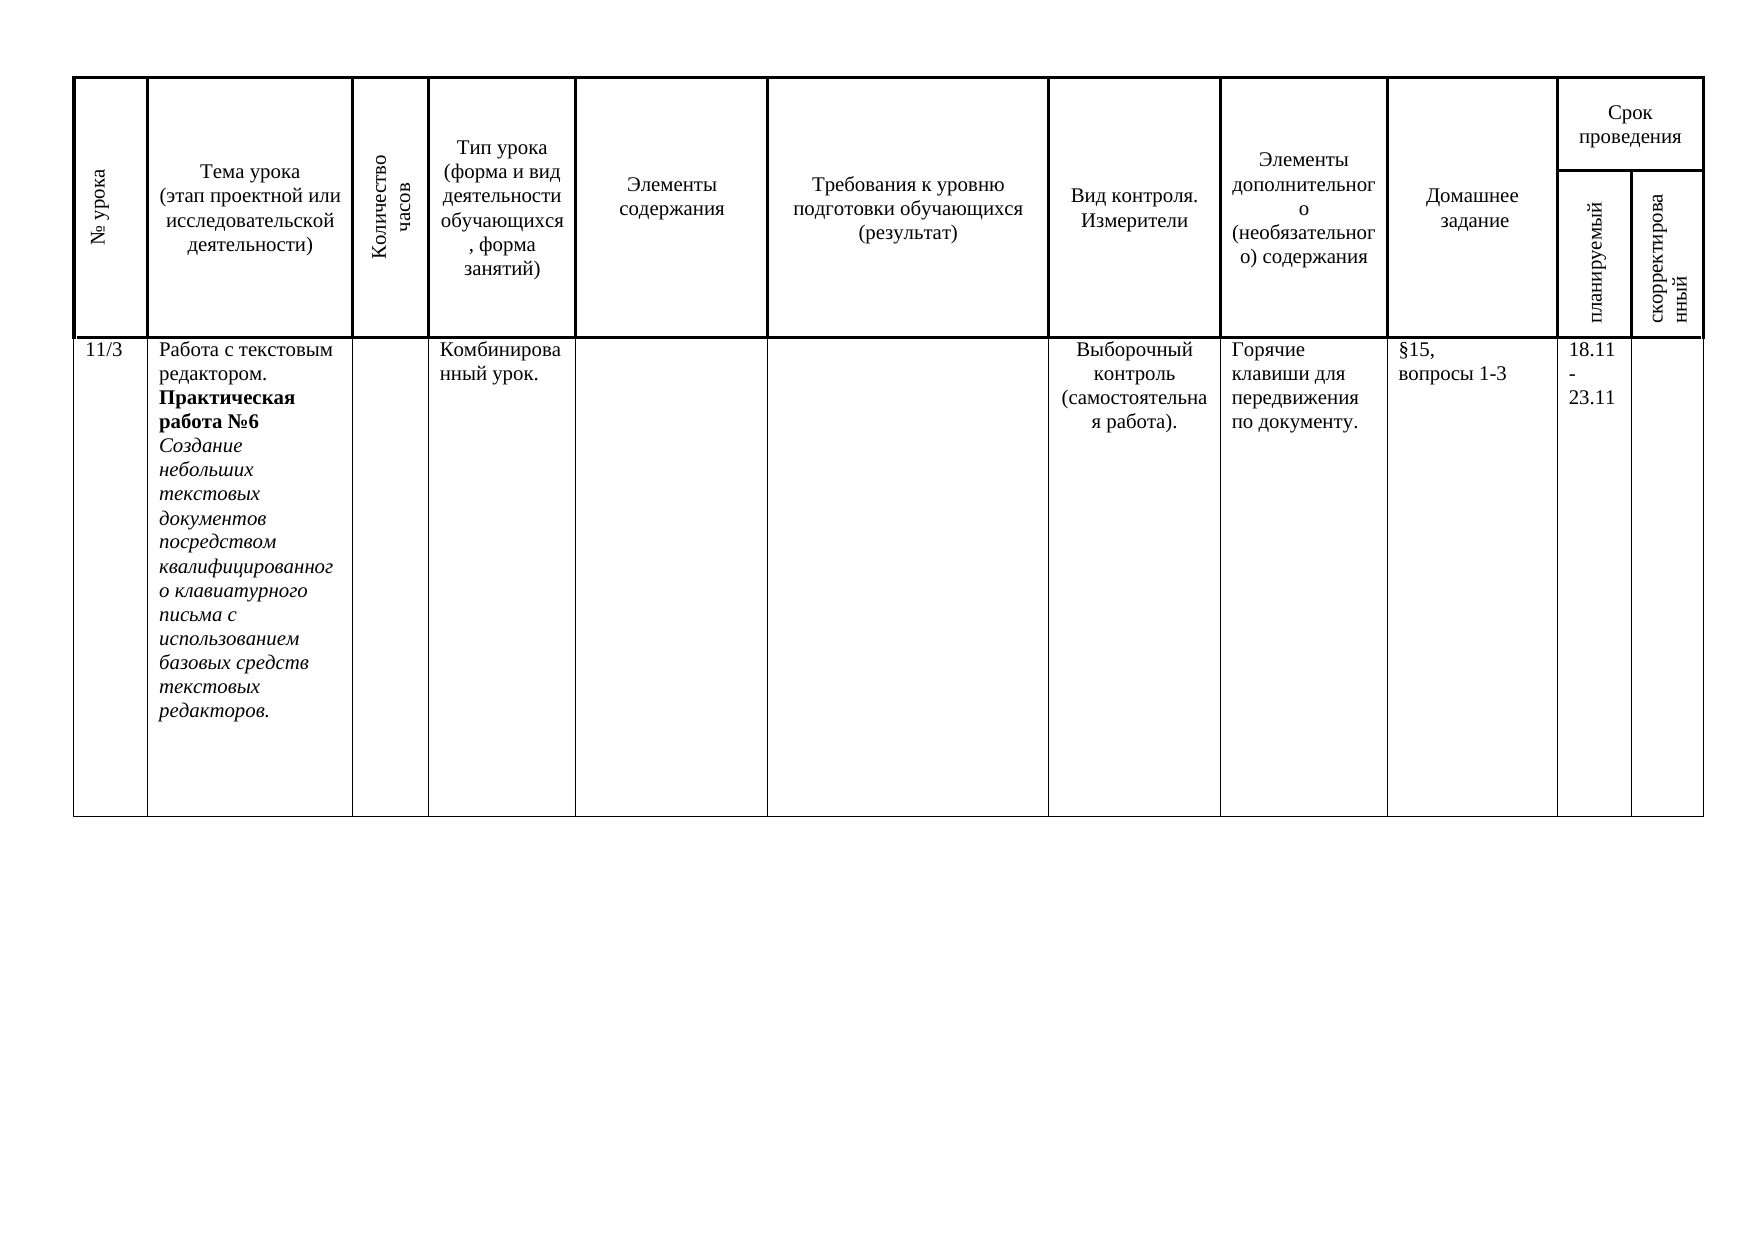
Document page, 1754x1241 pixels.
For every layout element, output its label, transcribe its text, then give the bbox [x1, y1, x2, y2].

table_header Вид контроля. Измерители [1050, 79, 1219, 336]
table_cell 18.11-23.11 [1558, 339, 1631, 816]
table_cell [576, 339, 767, 816]
table_header № урока [76, 79, 146, 336]
table_cell Работа с текстовым редактором. Практическая работа №6 Создание небольших текстовых документов посредством квалифицированного клавиатурного письма с использованием базовых средств текстовых редакторов. [148, 339, 352, 816]
table_header Домашнее задание [1389, 79, 1556, 336]
table_header Элементы дополнительного (необязательного) содержания [1222, 79, 1386, 336]
table_cell скорректированный [1633, 172, 1702, 336]
table_header Количество часов [354, 79, 427, 336]
table_cell Выборочный контроль (самостоятельная работа). [1049, 339, 1220, 816]
table_header Элементы содержания [577, 79, 766, 336]
table_header Тема урока (этап проектной или исследовательской деятельности) [149, 79, 351, 336]
table_header Требования к уровню подготовки обучающихся (результат) [769, 79, 1047, 336]
table_cell §15, вопросы 1-3 [1388, 339, 1557, 816]
table_cell [1632, 336, 1703, 816]
table_header Тип урока (форма и вид деятельности обучающихся, форма занятий) [430, 79, 574, 336]
table_cell 11/3 [74, 337, 147, 816]
table_cell Комбинированный урок. [429, 339, 575, 816]
table_header Срок проведения [1559, 79, 1702, 169]
table_cell планируемый [1559, 172, 1630, 336]
table_cell [768, 339, 1048, 816]
table_cell Горячие клавиши для передвижения по документу. [1221, 339, 1387, 816]
table_cell [353, 339, 428, 816]
